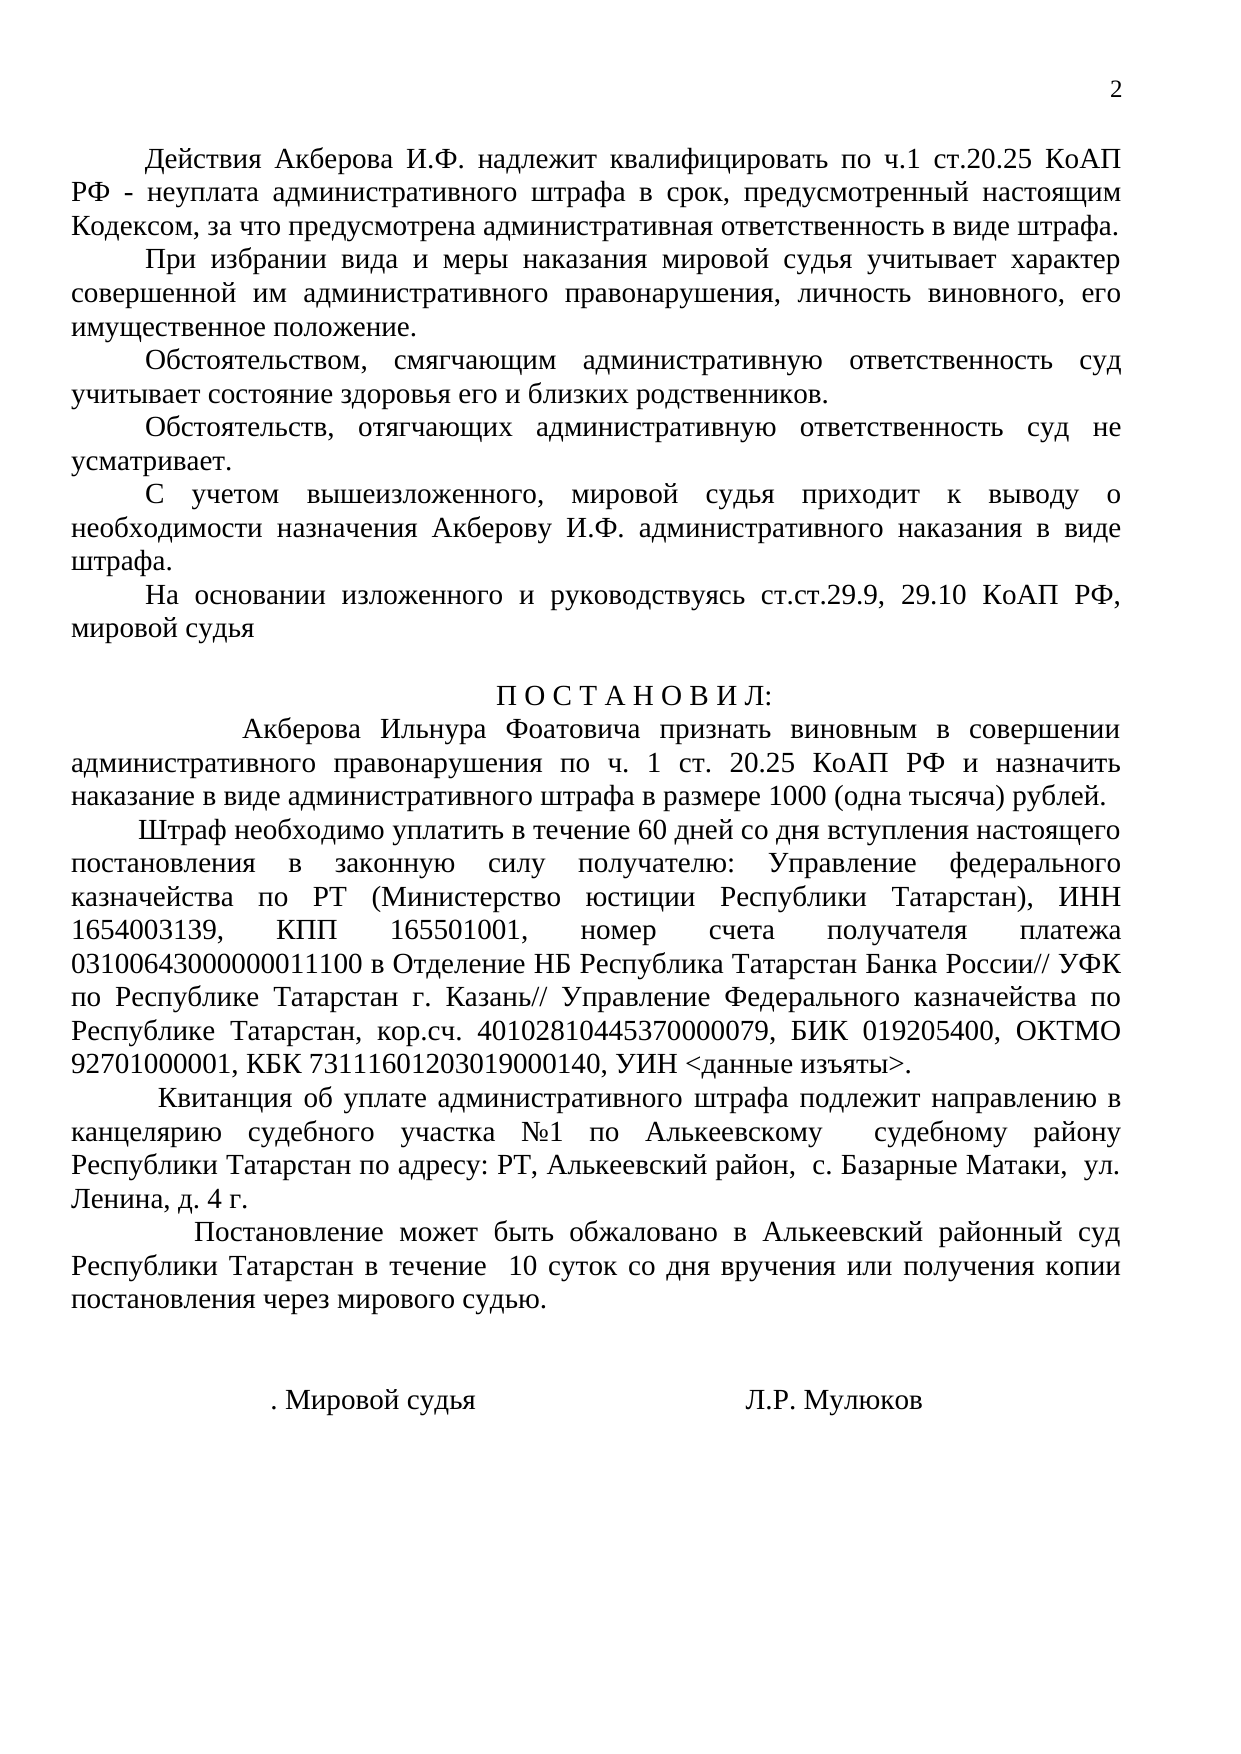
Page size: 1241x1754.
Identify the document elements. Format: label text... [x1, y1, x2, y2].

text На основании изложенного и руководствуясь ст.ст.29.9, 29.10 КоАП РФ, мировой судья [71, 577, 1122, 644]
text Квитанция об уплате административного штрафа подлежит направлению в канцелярию судебного участка №1 по Алькеевскому судебному району Республики Татарстан по адресу: РТ, Алькеевский район, с. Базарные Матаки, ул. Ленина, д. 4 г. [71, 1080, 1122, 1214]
text Обстоятельством, смягчающим административную ответственность суд учитывает состояние здоровья его и близких родственников. [71, 342, 1122, 409]
text Постановление может быть обжаловано в Алькеевский районный суд Республики Татарстан в течение 10 суток со дня вручения или получения копии постановления через мирового судью. [71, 1214, 1122, 1315]
text Обстоятельств, отягчающих административную ответственность суд не усматривает. [71, 409, 1122, 476]
text Действия Акберова И.Ф. надлежит квалифицировать по ч.1 ст.20.25 КоАП РФ - неуплата административного штрафа в срок, предусмотренный настоящим Кодексом, за что предусмотрена административная ответственность в виде штрафа. [71, 141, 1122, 242]
text . Мировой судья Л.Р. Мулюков [71, 1382, 1122, 1416]
text Штраф необходимо уплатить в течение 60 дней со дня вступления настоящего постановления в законную силу получателю: Управление федерального казначейства по РТ (Министерство юстиции Республики Татарстан), ИНН 1654003139, КПП 165501001, номер счета получателя платежа 03100643000000011100 в Отделение НБ Республика Татарстан Банка России// УФК по Республике Татарстан г. Казань// Управление Федерального казначейства по Республике Татарстан, кор.сч. 40102810445370000079, БИК 019205400, ОКТМО 92701000001, КБК 73111601203019000140, УИН <данные изъяты>. [71, 812, 1122, 1080]
text П О С Т А Н О В И Л: [71, 678, 1122, 711]
text При избрании вида и меры наказания мировой судья учитывает характер совершенной им административного правонарушения, личность виновного, его имущественное положение. [71, 242, 1122, 342]
text С учетом вышеизложенного, мировой судья приходит к выводу о необходимости назначения Акберову И.Ф. административного наказания в виде штрафа. [71, 476, 1122, 577]
text Акберова Ильнура Фоатовича признать виновным в совершении административного правонарушения по ч. 1 ст. 20.25 КоАП РФ и назначить наказание в виде административного штрафа в размере 1000 (одна тысяча) рублей. [71, 711, 1122, 812]
